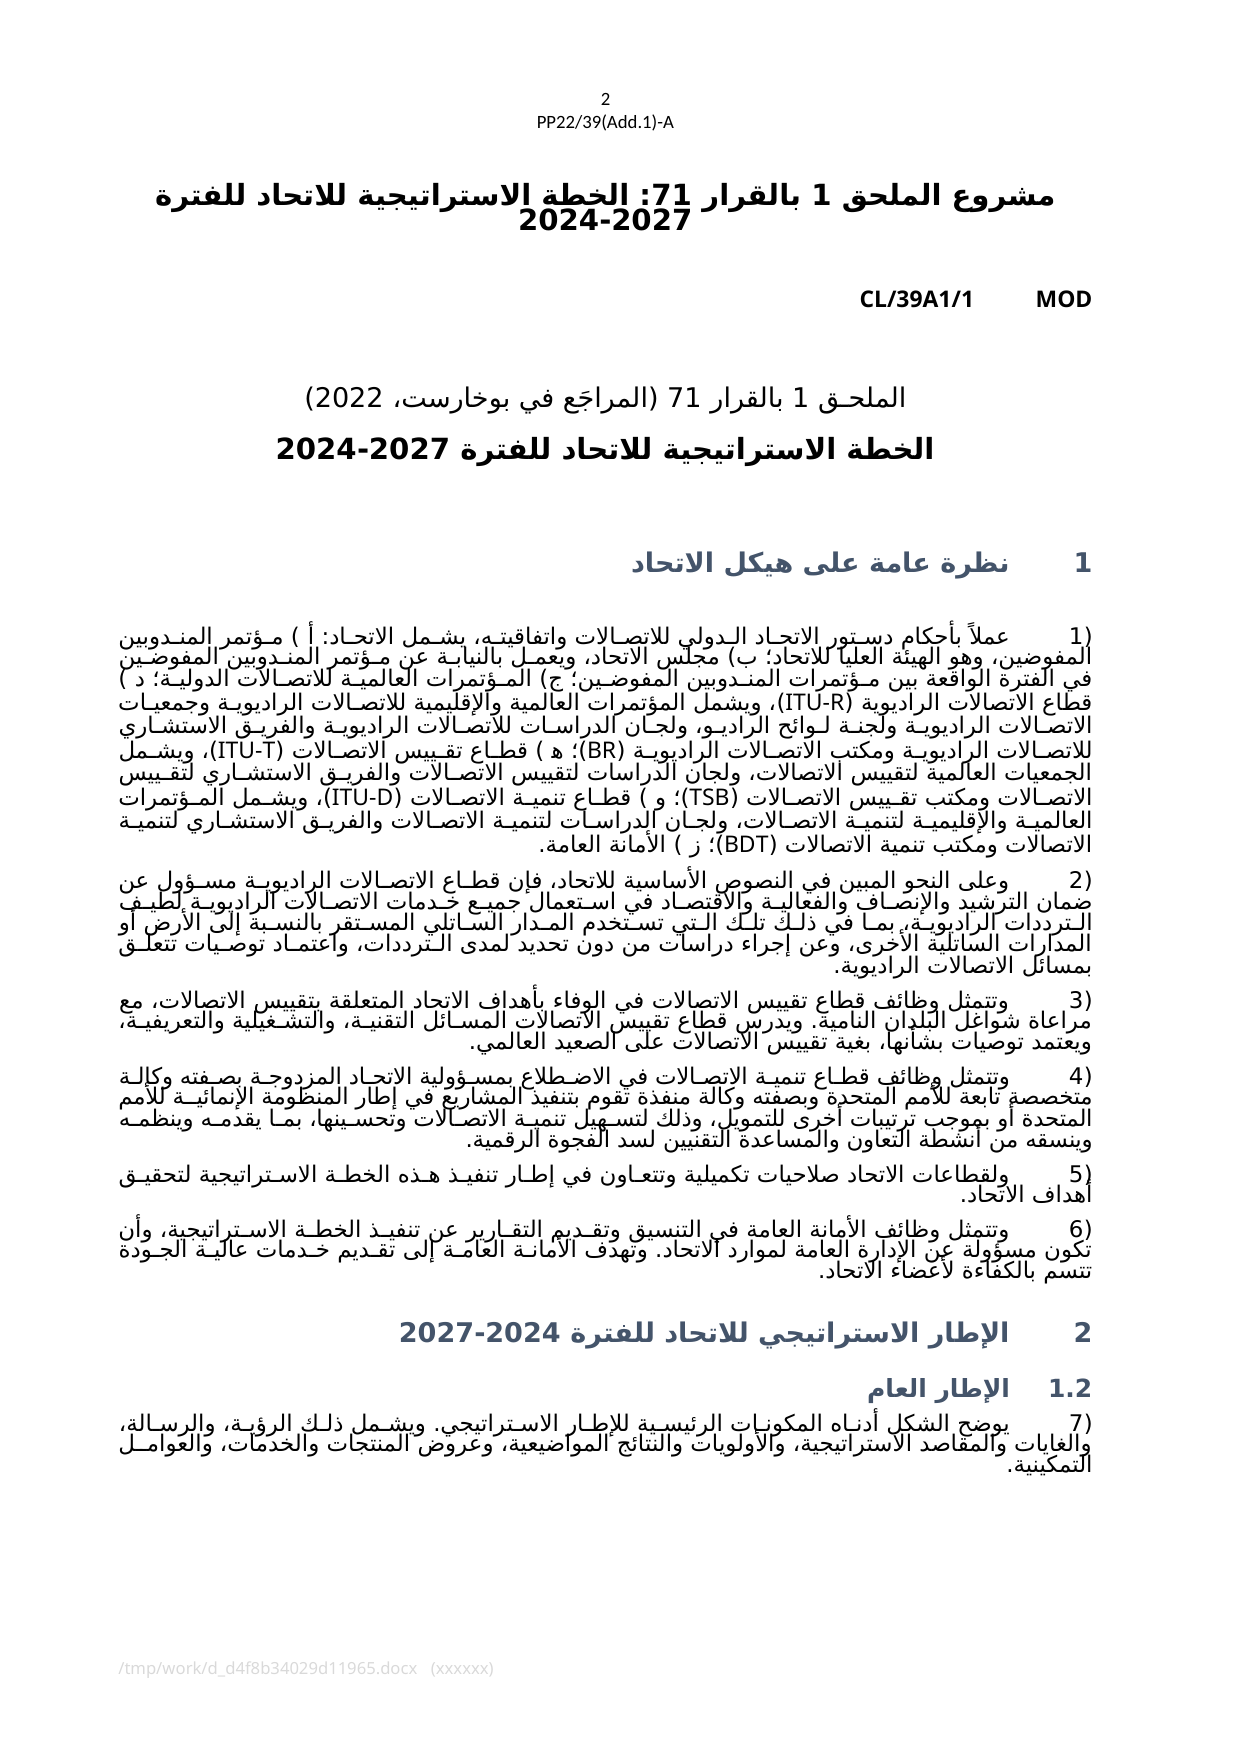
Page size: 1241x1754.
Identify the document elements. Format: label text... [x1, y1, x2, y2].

text الملحـق 1 بالقرار 71 (المراجَع في بوخارست، 2022) [606, 388, 762, 413]
text الملحـق 1 بالقرار 71 (المراجَع في بوخارست، 2022) [736, 388, 868, 413]
text 2 الإطار الاستراتيجي للاتحاد للفترة 2024-2027 [595, 1322, 1092, 1347]
text (5 ولقطاعات الاتحاد صلاحيات تكميلية وتتعاون في إطار تنفيذ هذه الخطة الاستراتيجية لتحقيق أهداف الاتحاد. [118, 1165, 1092, 1208]
text (7 يوضح الشكل أدناه المكونات الرئيسية للإطار الاستراتيجي. ويشمل ذلك الرؤية، والرسالة، والغايات والمقاصد الاستراتيجية، والأولويات والنتائج المواضيعية، وعروض المنتجات والخدمات، والعوامل التمكينية. [118, 1414, 1092, 1478]
text (3 وتتمثل وظائف قطاع تقييس الاتصالات في الوفاء بأهداف الاتحاد المتعلقة بتقييس الاتصالات، مع مراعاة شواغل البلدان النامية. ويدرس قطاع تقييس الاتصالات المسائل التقنية، والتشغيلية والتعريفية، ويعتمد توصيات بشأنها، بغية تقييس الاتصالات على الصعيد العالمي. [118, 991, 1092, 1055]
text (2 وعلى النحو المبين في النصوص الأساسية للاتحاد، فإن قطاع الاتصالات الراديوية مسؤول عن ضمان الترشيد والإنصاف والفعالية والاقتصاد في استعمال جميع خدمات الاتصالات الراديوية لطيف الترددات الراديوية، بما في ذلك تلك التي تستخدم المدار الساتلي المستقر بالنسبة إلى الأرض أو المدارات الساتلية الأخرى، وعن إجراء دراسات من دون تحديد لمدى الترددات، واعتماد توصيات تتعلق بمسائل الاتصالات الراديوية. [118, 872, 1092, 978]
text MOD CL/39A1/1 [118, 288, 1092, 313]
text (6 وتتمثل وظائف الأمانة العامة في التنسيق وتقديم التقارير عن تنفيذ الخطة الاستراتيجية، وأن تكون مسؤولة عن الإدارة العامة لموارد الاتحاد. وتهدف الأمانة العامة إلى تقديم خدمات عالية الجودة تتسم بالكفاءة لأعضاء الاتحاد. [118, 1220, 1092, 1284]
text الملحـق 1 بالقرار 71 (المراجَع في بوخارست، 2022) [118, 388, 635, 413]
text 1 نظرة عامة على هيكل الاتحاد [118, 552, 976, 578]
text (1 عملاً بأحكام دستور الاتحاد الدولي للاتصالات واتفاقيته، يشمل الاتحاد: أ ) مؤتمر المندوبين المفوضين، وهو الهيئة العليا للاتحاد؛ ب) مجلس الاتحاد، ويعمل بالنيابة عن مؤتمر المندوبين المفوضين في الفترة الواقعة بين مؤتمرات المندوبين المفوضين؛ ج) المؤتمرات العالمية للاتصالات الدولية؛ د ) قطاع الاتصالات الراديوية (ITU-R)، ويشمل المؤتمرات العالمية والإقليمية للاتصالات الراديوية وجمعيات الاتصالات الراديوية ولجنة لوائح الراديو، ولجان الدراسات للاتصالات الراديوية والفريق الاستشاري للاتصالات الراديوية ومكتب الاتصالات الراديوية (BR)؛ ه‍ ) قطاع تقييس الاتصالات (ITU-T)، ويشمل الجمعيات العالمية لتقييس الاتصالات، ولجان الدراسات لتقييس الاتصالات والفريق الاستشاري لتقييس الاتصالات ومكتب تقييس الاتصالات (TSB)؛ و ) قطاع تنمية الاتصالات (ITU-D)، ويشمل المؤتمرات العالمية والإقليمية لتنمية الاتصالات، ولجان الدراسات لتنمية الاتصالات والفريق الاستشاري لتنمية الاتصالات ومكتب تنمية الاتصالات (BDT)؛ ز ) الأمانة العامة. [118, 628, 1092, 859]
title الخطة الاستراتيجية للاتحاد للفترة 2027-2024 [118, 438, 531, 465]
text مشروع الملحق 1 بالقرار 71: الخطة الاستراتيجية للاتحاد للفترة 2027-2024 [118, 183, 1092, 238]
title الخطة الاستراتيجية للاتحاد للفترة 2027-2024 [486, 438, 1092, 465]
text 2 الإطار الاستراتيجي للاتحاد للفترة 2024-2027 [118, 1322, 636, 1347]
text الملحـق 1 بالقرار 71 (المراجَع في بوخارست، 2022) [831, 388, 1092, 413]
text 1.2 الإطار العام [118, 1378, 1092, 1402]
text (4 وتتمثل وظائف قطاع تنمية الاتصالات في الاضطلاع بمسؤولية الاتحاد المزدوجة بصفته وكالة متخصصة تابعة للأمم المتحدة وبصفته وكالة منفذة تقوم بتنفيذ المشاريع في إطار المنظومة الإنمائية للأمم المتحدة أو بموجب ترتيبات أخرى للتمويل، وذلك لتسهيل تنمية الاتصالات وتحسينها، بما يقدمه وينظمه وينسقه من أنشطة التعاون والمساعدة التقنيين لسد الفجوة الرقمية. [118, 1067, 1092, 1153]
text 1 نظرة عامة على هيكل الاتحاد [963, 552, 1092, 578]
